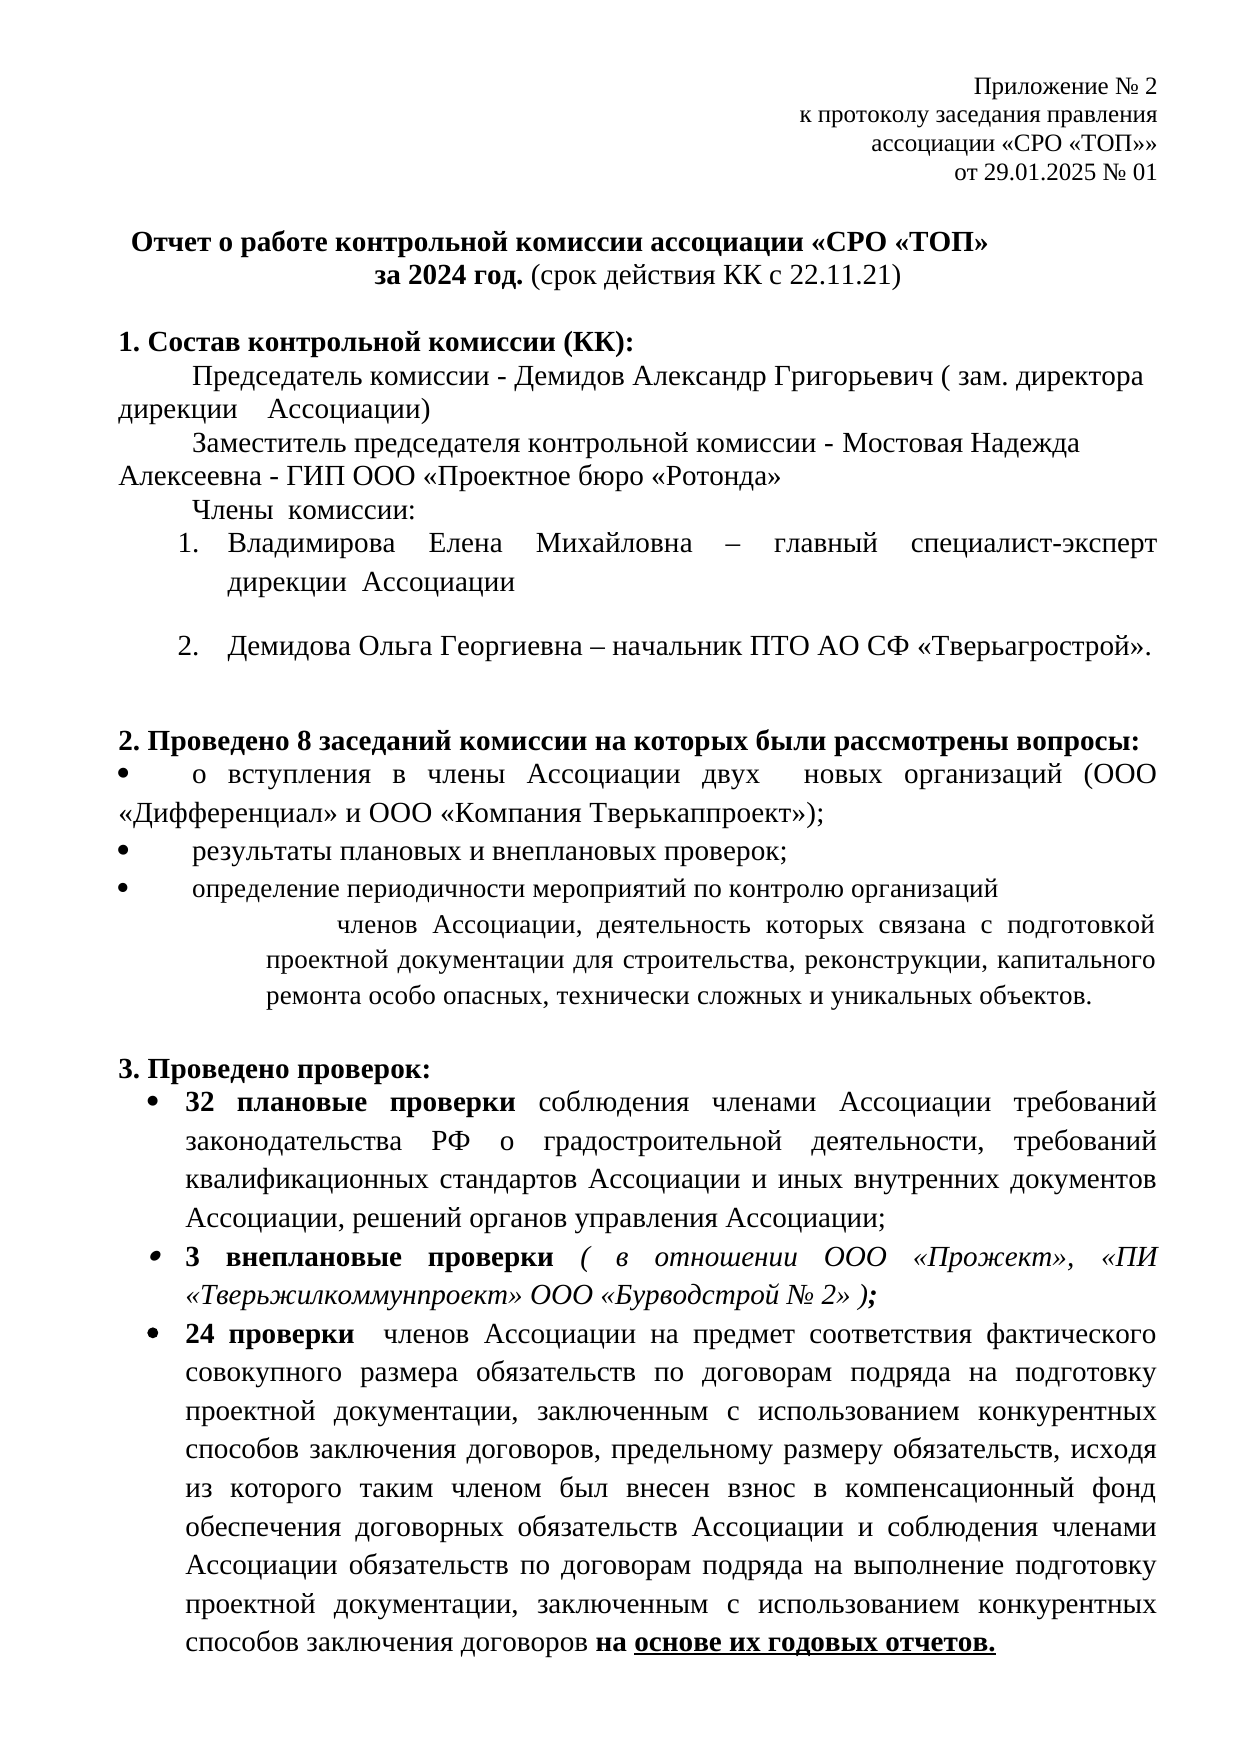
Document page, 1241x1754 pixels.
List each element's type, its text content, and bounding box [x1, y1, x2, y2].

list 3 внеплановые проверки ( в отношении ООО «Прожект», «ПИ «Тверьжилкоммунпроект» ООО «Бурводстрой № 2» ); [148, 1239, 1157, 1311]
text к протоколу заседания правления [118, 99, 1157, 128]
list о вступления в члены Ассоциации двух новых организаций (ООО «Дифференциал» и ООО «Компания Тверькаппроект»); [118, 756, 1157, 828]
text ассоциации «СРО «ТОП»» [118, 128, 1157, 157]
list 32 плановые проверки соблюдения членами Ассоциации требований законодательства РФ о градостроительной деятельности, требований квалификационных стандартов Ассоциации и иных внутренних документов Ассоциации, решений органов управления Ассоциации; [148, 1084, 1157, 1234]
list 24 проверки членов Ассоциации на предмет соответствия фактического совокупного размера обязательств по договорам подряда на подготовку проектной документации, заключенным с использованием конкурентных способов заключения договоров, предельному размеру обязательств, исходя из которого таким членом был внесен взнос в компенсационный фонд обеспечения договорных обязательств Ассоциации и соблюдения членами Ассоциации обязательств по договорам подряда на выполнение подготовку проектной документации, заключенным с использованием конкурентных способов заключения договоров на основе их годовых отчетов. [148, 1316, 1157, 1658]
list результаты плановых и внеплановых проверок; [118, 833, 1157, 867]
text 3. Проведено проверок: [118, 1051, 1157, 1084]
text 2. Проведено 8 заседаний комиссии на которых были рассмотрены вопросы: [118, 723, 1157, 756]
text Приложение № 2 [118, 71, 1157, 99]
text Заместитель председателя контрольной комиссии - Мостовая Надежда Алексеевна - ГИП ООО «Проектное бюро «Ротонда» [118, 425, 1157, 492]
text Члены комиссии: [118, 492, 1157, 526]
text Отчет о работе контрольной комиссии ассоциации «СРО «ТОП» [118, 224, 1157, 257]
list Владимирова Елена Михайловна – главный специалист-эксперт дирекции Ассоциации [177, 526, 1157, 598]
text членов Ассоциации, деятельность которых связана с подготовкой проектной документации для строительства, реконструкции, капитального ремонта особо опасных, технически сложных и уникальных объектов. [193, 908, 1157, 1011]
text 1. Состав контрольной комиссии (КК): [118, 324, 1157, 358]
text Председатель комиссии - Демидов Александр Григорьевич ( зам. директора дирекции Ассоциации) [118, 358, 1157, 425]
text от 29.01.2025 № 01 [118, 157, 1157, 186]
list определение периодичности мероприятий по контролю организаций [118, 872, 1157, 903]
list Демидова Ольга Георгиевна – начальник ПТО АО СФ «Тверьагрострой». [177, 628, 1157, 661]
text за 2024 год. (срок действия КК с 22.11.21) [118, 257, 1157, 291]
